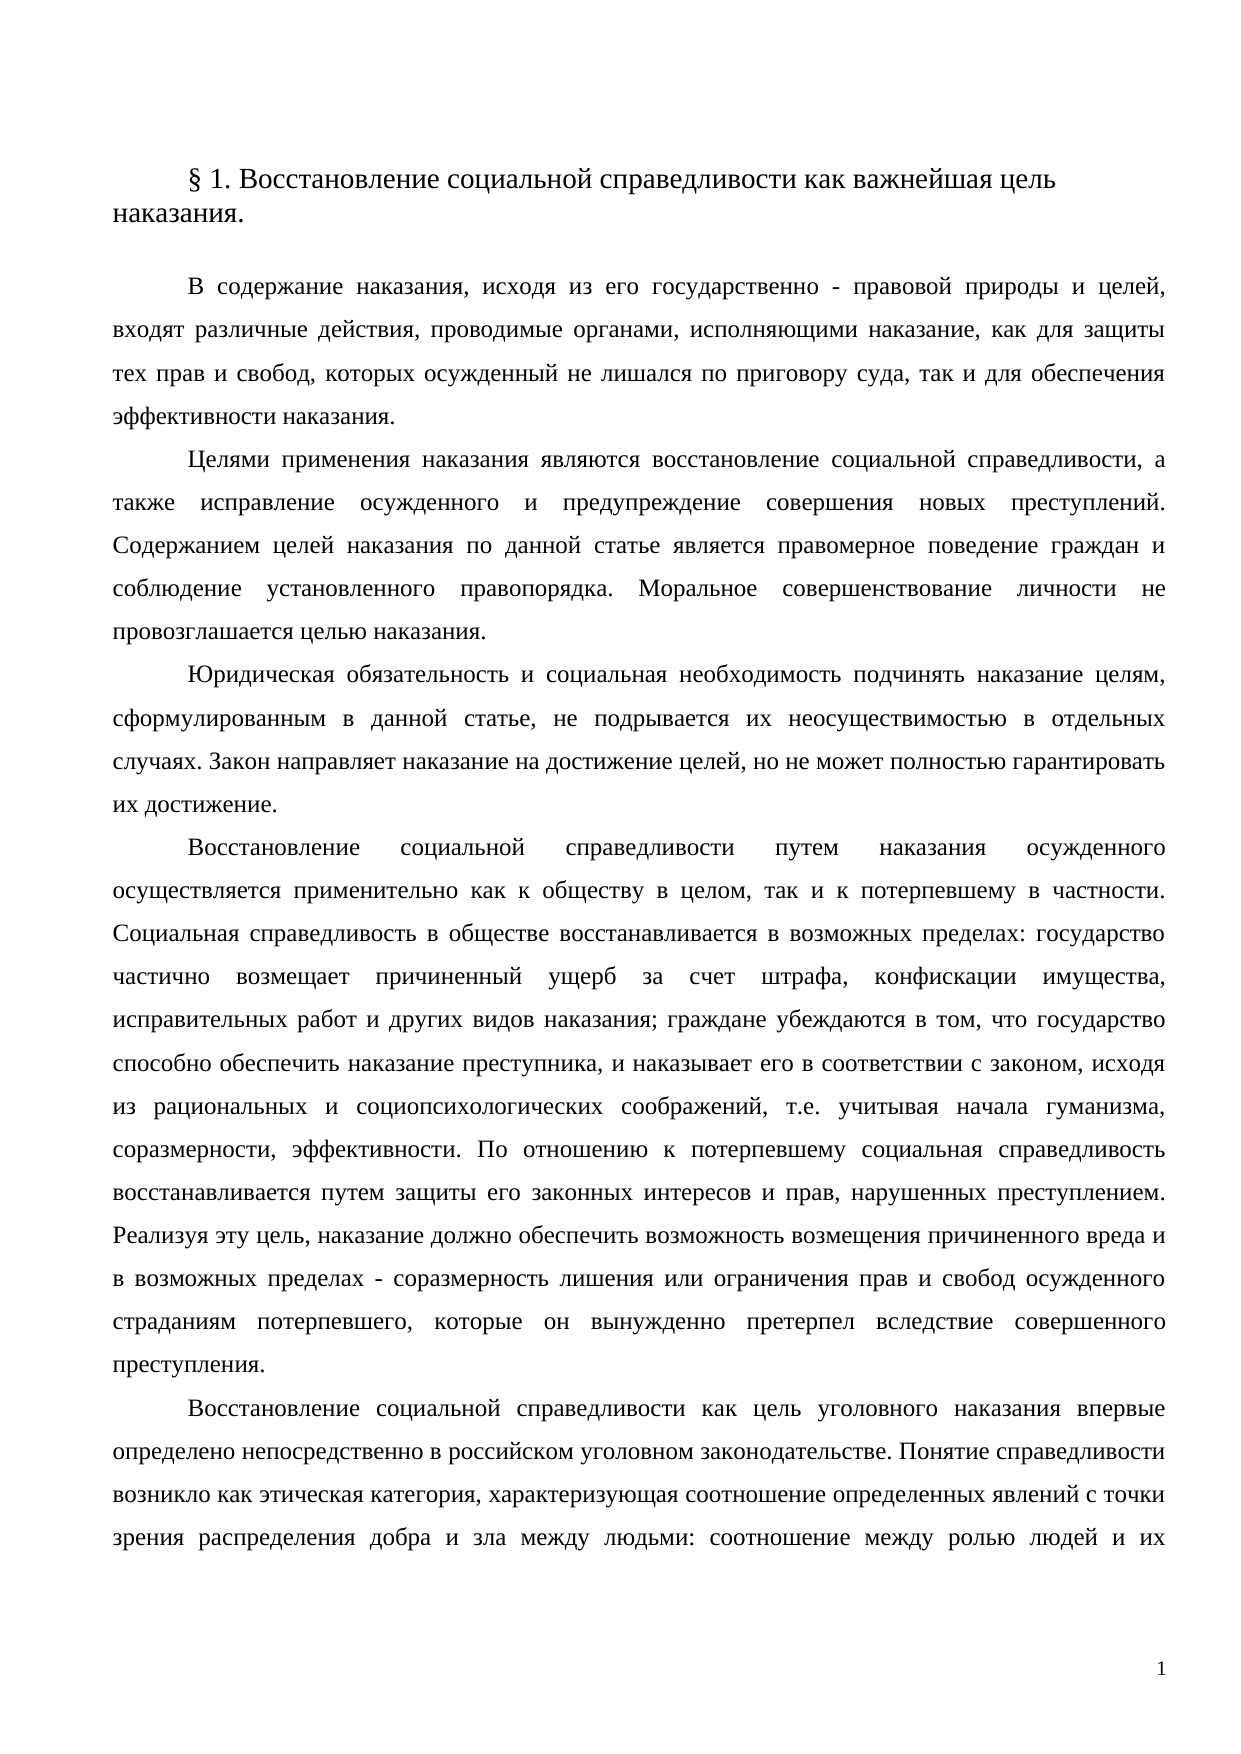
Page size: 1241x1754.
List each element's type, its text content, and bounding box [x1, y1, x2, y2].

text В содержание наказания, исходя из его государственно - правовой природы и целей, входят различные действия, проводимые органами, исполняющими наказание, как для защиты тех прав и свобод, которых осужденный не лишался по приговору суда, так и для обеспечения эффективности наказания. [112, 271, 1167, 429]
text § 1. Восстановление социальной справедливости как важнейшая цель наказания. [112, 161, 1167, 228]
text Восстановление социальной справедливости путем наказания осужденного осуществляется применительно как к обществу в целом, так и к потерпевшему в частности. Социальная справедливость в обществе восстанавливается в возможных пределах: государство частично возмещает причиненный ущерб за счет штрафа, конфискации имущества, исправительных работ и других видов наказания; граждане убеждаются в том, что государство способно обеспечить наказание преступника, и наказывает его в соответствии с законом, исходя из рациональных и социопсихологических соображений, т.е. учитывая начала гуманизма, соразмерности, эффективности. По отношению к потерпевшему социальная справедливость восстанавливается путем защиты его законных интересов и прав, нарушенных преступлением. Реализуя эту цель, наказание должно обеспечить возможность возмещения причиненного вреда и в возможных пределах - соразмерность лишения или ограничения прав и свобод осужденного страданиям потерпевшего, которые он вынужденно претерпел вследствие совершенного преступления. [112, 832, 1167, 1378]
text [112, 1393, 1167, 1551]
text Целями применения наказания являются восстановление социальной справедливости, а также исправление осужденного и предупреждение совершения новых преступлений. Содержанием целей наказания по данной статье является правомерное поведение граждан и соблюдение установленного правопорядка. Моральное совершенствование личности не провозглашается целью наказания. [112, 444, 1167, 645]
text Юридическая обязательность и социальная необходимость подчинять наказание целям, сформулированным в данной статье, не подрывается их неосуществимостью в отдельных случаях. Закон направляет наказание на достижение целей, но не может полностью гарантировать их достижение. [112, 659, 1167, 818]
